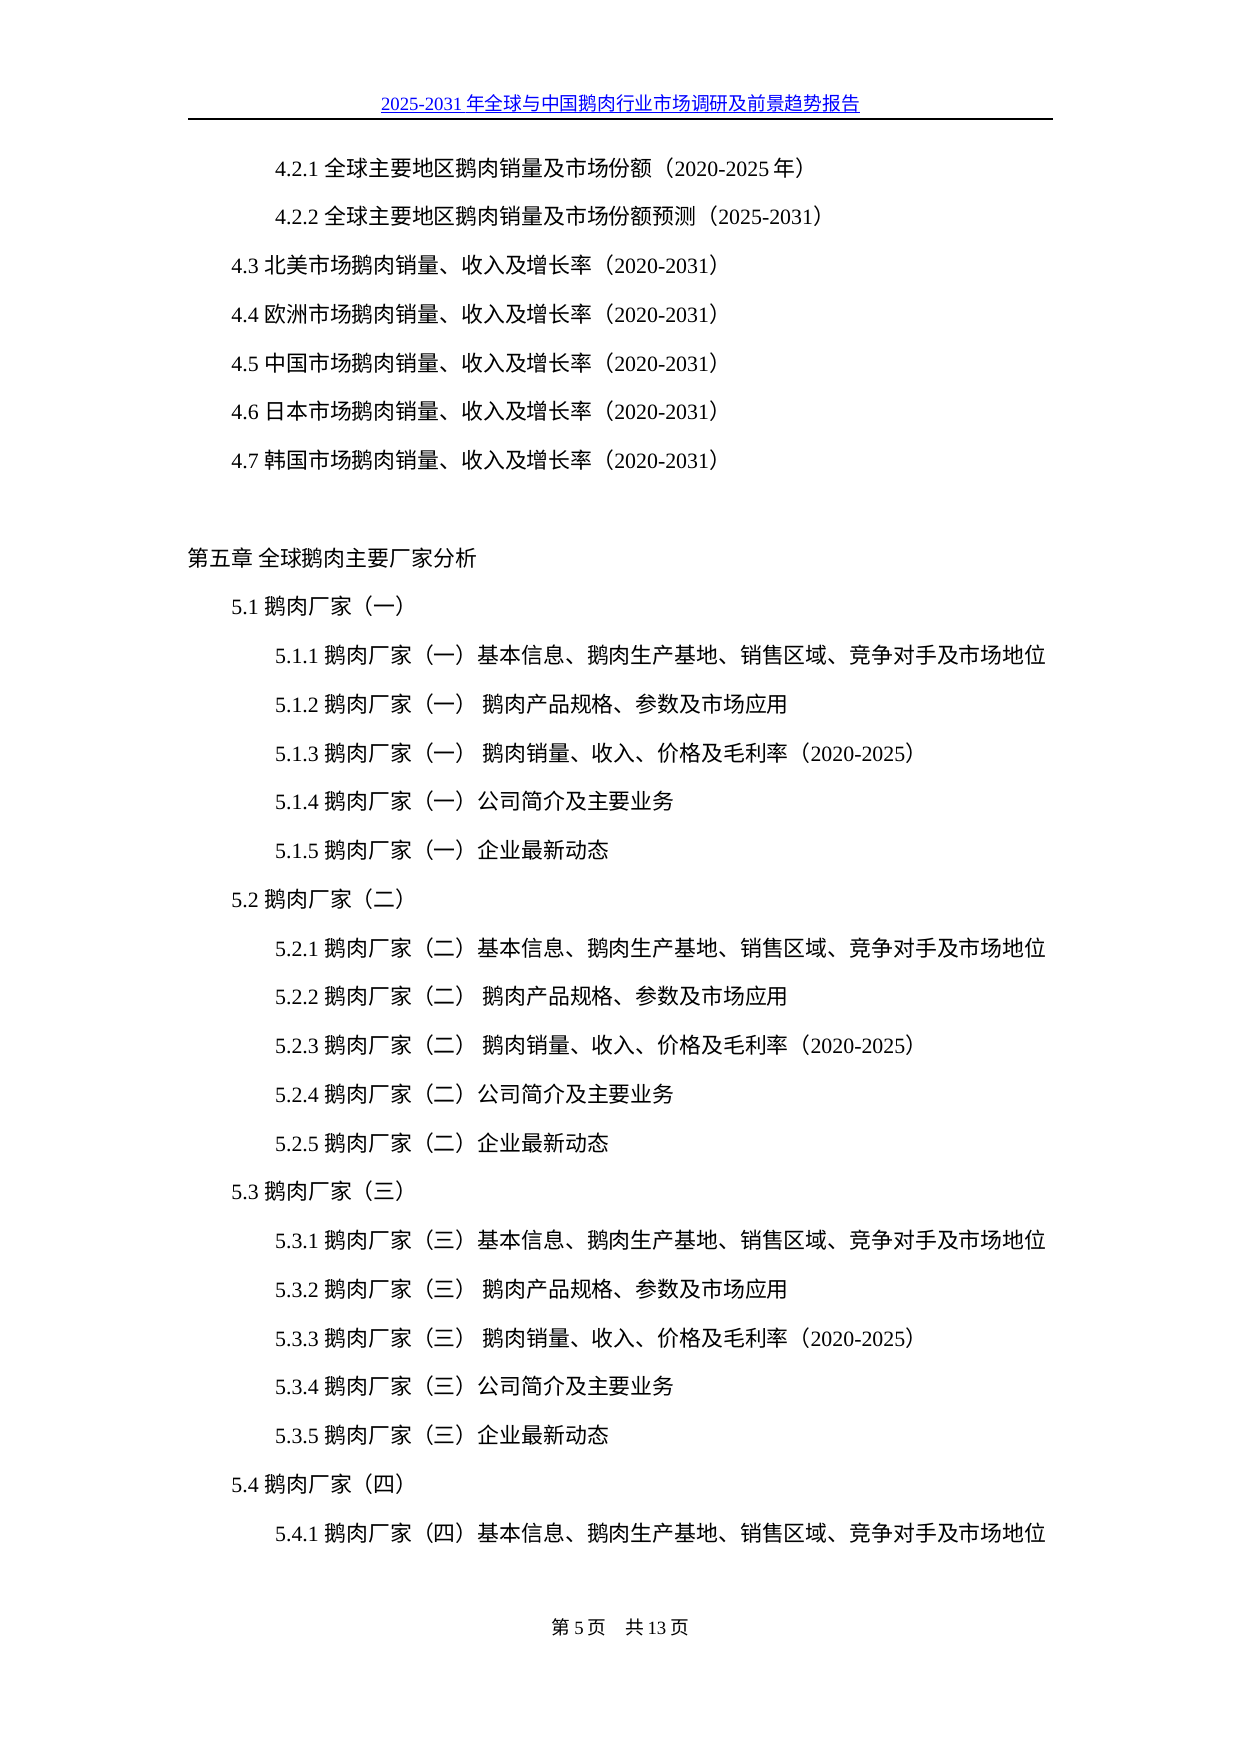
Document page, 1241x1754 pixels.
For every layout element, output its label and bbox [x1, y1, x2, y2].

text [187, 150, 1053, 1548]
